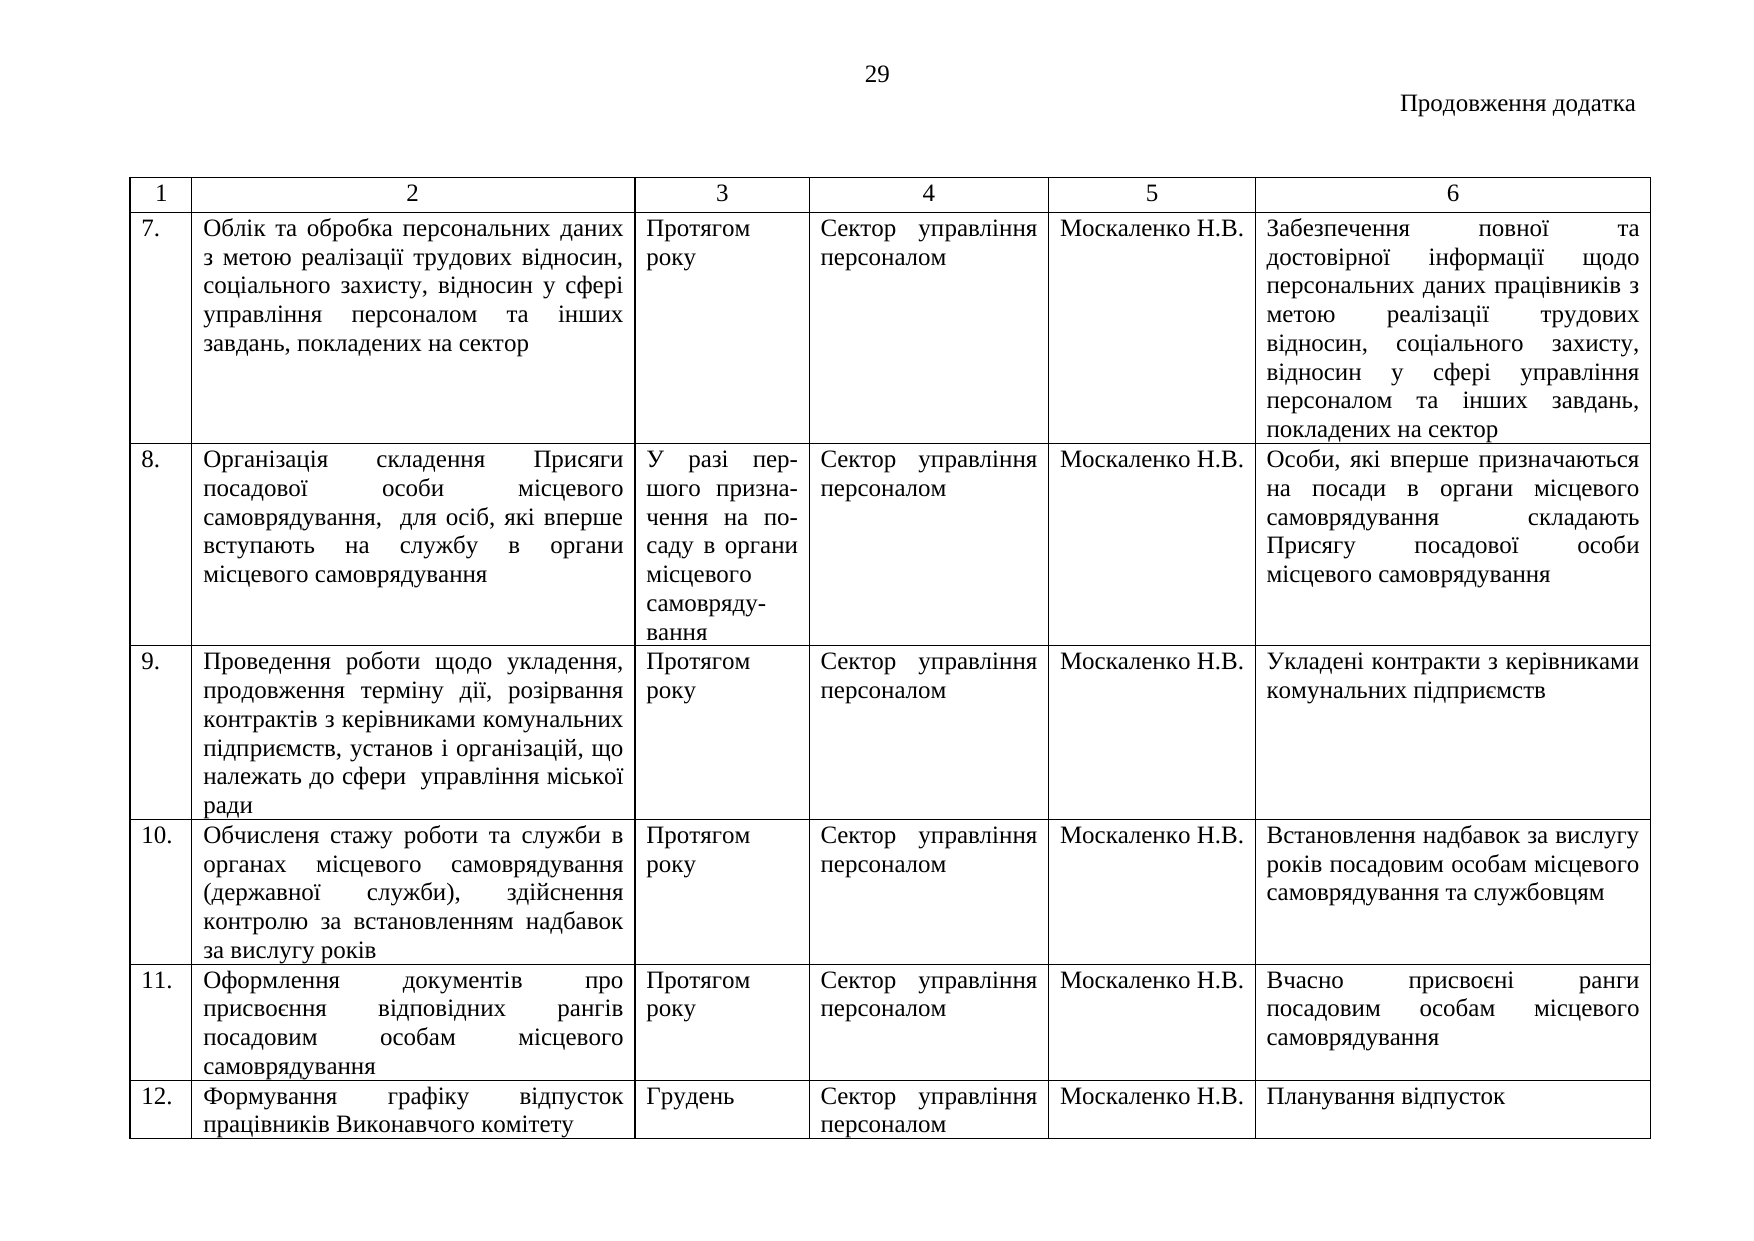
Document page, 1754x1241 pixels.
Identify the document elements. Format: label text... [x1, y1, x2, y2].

table_cell Сектор управління персоналом [810, 213, 1048, 443]
table_cell 11. [131, 965, 191, 1080]
table_cell Сектор управління персоналом [810, 444, 1048, 645]
table_cell Особи, які вперше призначаються на посади в органи місцевого самоврядування складають Присягу посадової особи місцевого самоврядування [1256, 444, 1650, 645]
table_cell Оформлення документів про присвоєння відповідних рангів посадовим особам місцевого самоврядування [192, 965, 634, 1080]
table_header 3 [636, 178, 809, 212]
table_header 1 [131, 178, 191, 212]
table_header 5 [1049, 178, 1255, 212]
table_cell Грудень [636, 1081, 809, 1138]
table_header 4 [810, 178, 1048, 212]
table_cell Сектор управління персоналом [810, 646, 1048, 819]
table_cell Встановлення надбавок за вислугу років посадовим особам місцевого самоврядування та службовцям [1256, 820, 1650, 964]
table_header 6 [1256, 178, 1650, 212]
table_cell Протягом року [636, 965, 809, 1080]
table_cell Москаленко Н.В. [1049, 444, 1255, 645]
table_cell 7. [131, 213, 191, 443]
table_cell Планування відпусток [1256, 1081, 1650, 1138]
table_cell Москаленко Н.В. [1049, 965, 1255, 1080]
table_cell Обчисленя стажу роботи та служби в органах місцевого самоврядування (державної служби), здійснення контролю за встановленням надбавок за вислугу років [192, 820, 634, 964]
table_cell Формування графіку відпусток працівників Виконавчого комітету [192, 1081, 634, 1138]
table_cell Протягом року [636, 646, 809, 819]
table_cell Протягом року [636, 820, 809, 964]
table_cell Москаленко Н.В. [1049, 820, 1255, 964]
table_cell Укладені контракти з керівниками комунальних підприємств [1256, 646, 1650, 819]
table_cell Сектор управління персоналом [810, 820, 1048, 964]
table_cell 12. [131, 1081, 191, 1138]
table_header 2 [192, 178, 634, 212]
table_cell Москаленко Н.В. [1049, 213, 1255, 443]
table_cell Облік та обробка персональних даних з метою реалізації трудових відносин, соціального захисту, відносин у сфері управління персоналом та інших завдань, покладених на сектор [192, 213, 634, 443]
table_cell 8. [131, 444, 191, 645]
table_cell 9. [131, 646, 191, 819]
table_cell Проведення роботи щодо укладення, продовження терміну дії, розірвання контрактів з керівниками комунальних підприємств, установ і організацій, що належать до сфери управління міської ради [192, 646, 634, 819]
table_cell Організація складення Присяги посадової особи місцевого самоврядування, для осіб, які вперше вступають на службу в органи місцевого самоврядування [192, 444, 634, 645]
table_cell Протягом року [636, 213, 809, 443]
table_cell У разі пер-шого призна-чення на по-саду в органи місцевого самовряду-вання [636, 444, 809, 645]
table_cell Москаленко Н.В. [1049, 1081, 1255, 1138]
table_cell 10. [131, 820, 191, 964]
table_cell Забезпечення повної та достовірної інформації щодо персональних даних працівників з метою реалізації трудових відносин, соціального захисту, відносин у сфері управління персоналом та інших завдань, покладених на сектор [1256, 213, 1650, 443]
table_cell Москаленко Н.В. [1049, 646, 1255, 819]
table_cell Сектор управління персоналом [810, 965, 1048, 1080]
table_cell Вчасно присвоєні ранги посадовим особам місцевого самоврядування [1256, 965, 1650, 1080]
